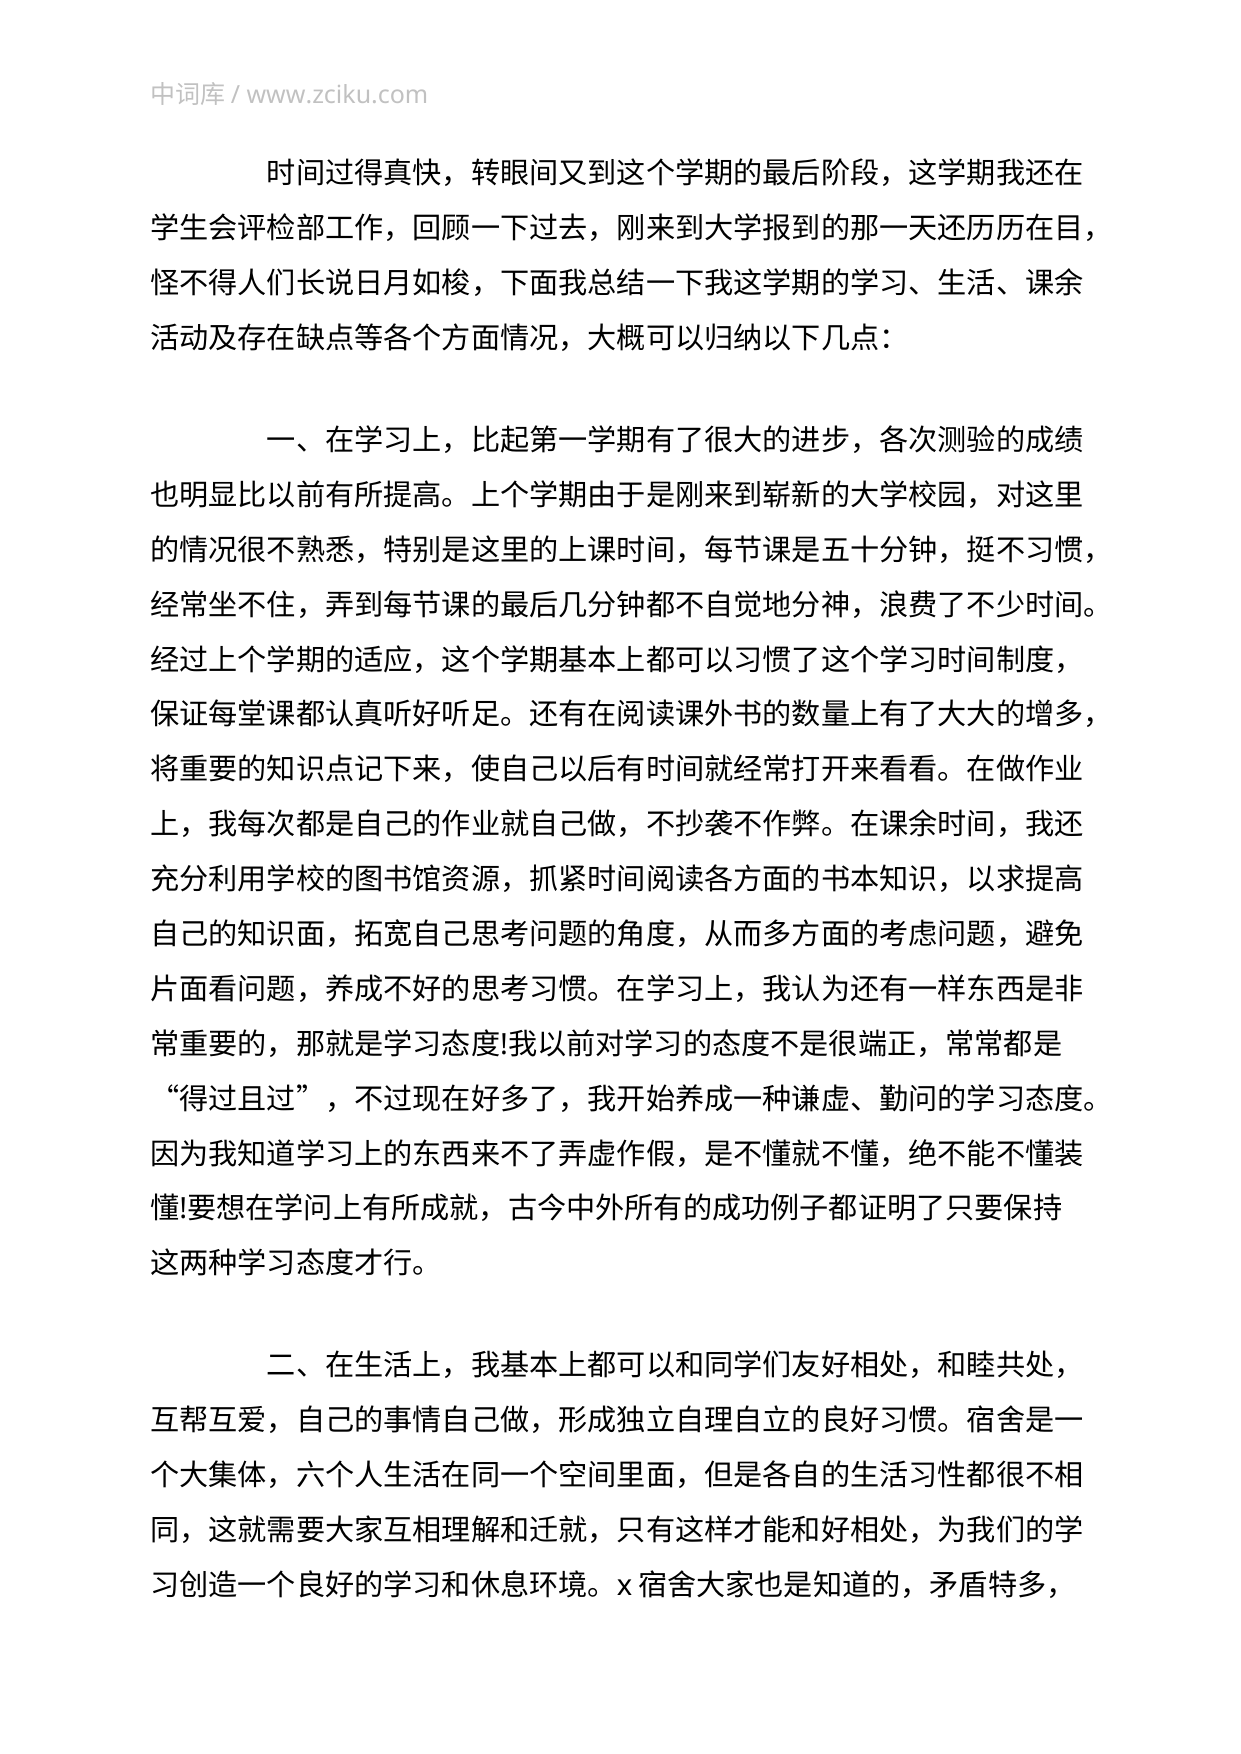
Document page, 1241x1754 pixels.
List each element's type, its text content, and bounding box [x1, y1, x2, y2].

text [150, 1342, 1090, 1604]
text 时间过得真快，转眼间又到这个学期的最后阶段，这学期我还在学生会评检部工作，回顾一下过去，刚来到大学报到的那一天还历历在目，怪不得人们长说日月如梭，下面我总结一下我这学期的学习、生活、课余活动及存在缺点等各个方面情况，大概可以归纳以下几点： [150, 150, 1090, 357]
text 一、在学习上，比起第一学期有了很大的进步，各次测验的成绩也明显比以前有所提高。上个学期由于是刚来到崭新的大学校园，对这里的情况很不熟悉，特别是这里的上课时间，每节课是五十分钟，挺不习惯，经常坐不住，弄到每节课的最后几分钟都不自觉地分神，浪费了不少时间。经过上个学期的适应，这个学期基本上都可以习惯了这个学习时间制度，保证每堂课都认真听好听足。还有在阅读课外书的数量上有了大大的增多，将重要的知识点记下来，使自己以后有时间就经常打开来看看。在做作业上，我每次都是自己的作业就自己做，不抄袭不作弊。在课余时间，我还充分利用学校的图书馆资源，抓紧时间阅读各方面的书本知识，以求提高自己的知识面，拓宽自己思考问题的角度，从而多方面的考虑问题，避免片面看问题，养成不好的思考习惯。在学习上，我认为还有一样东西是非常重要的，那就是学习态度!我以前对学习的态度不是很端正，常常都是“得过且过”，不过现在好多了，我开始养成一种谦虚、勤问的学习态度。因为我知道学习上的东西来不了弄虚作假，是不懂就不懂，绝不能不懂装懂!要想在学问上有所成就，古今中外所有的成功例子都证明了只要保持这两种学习态度才行。 [150, 416, 1090, 1282]
